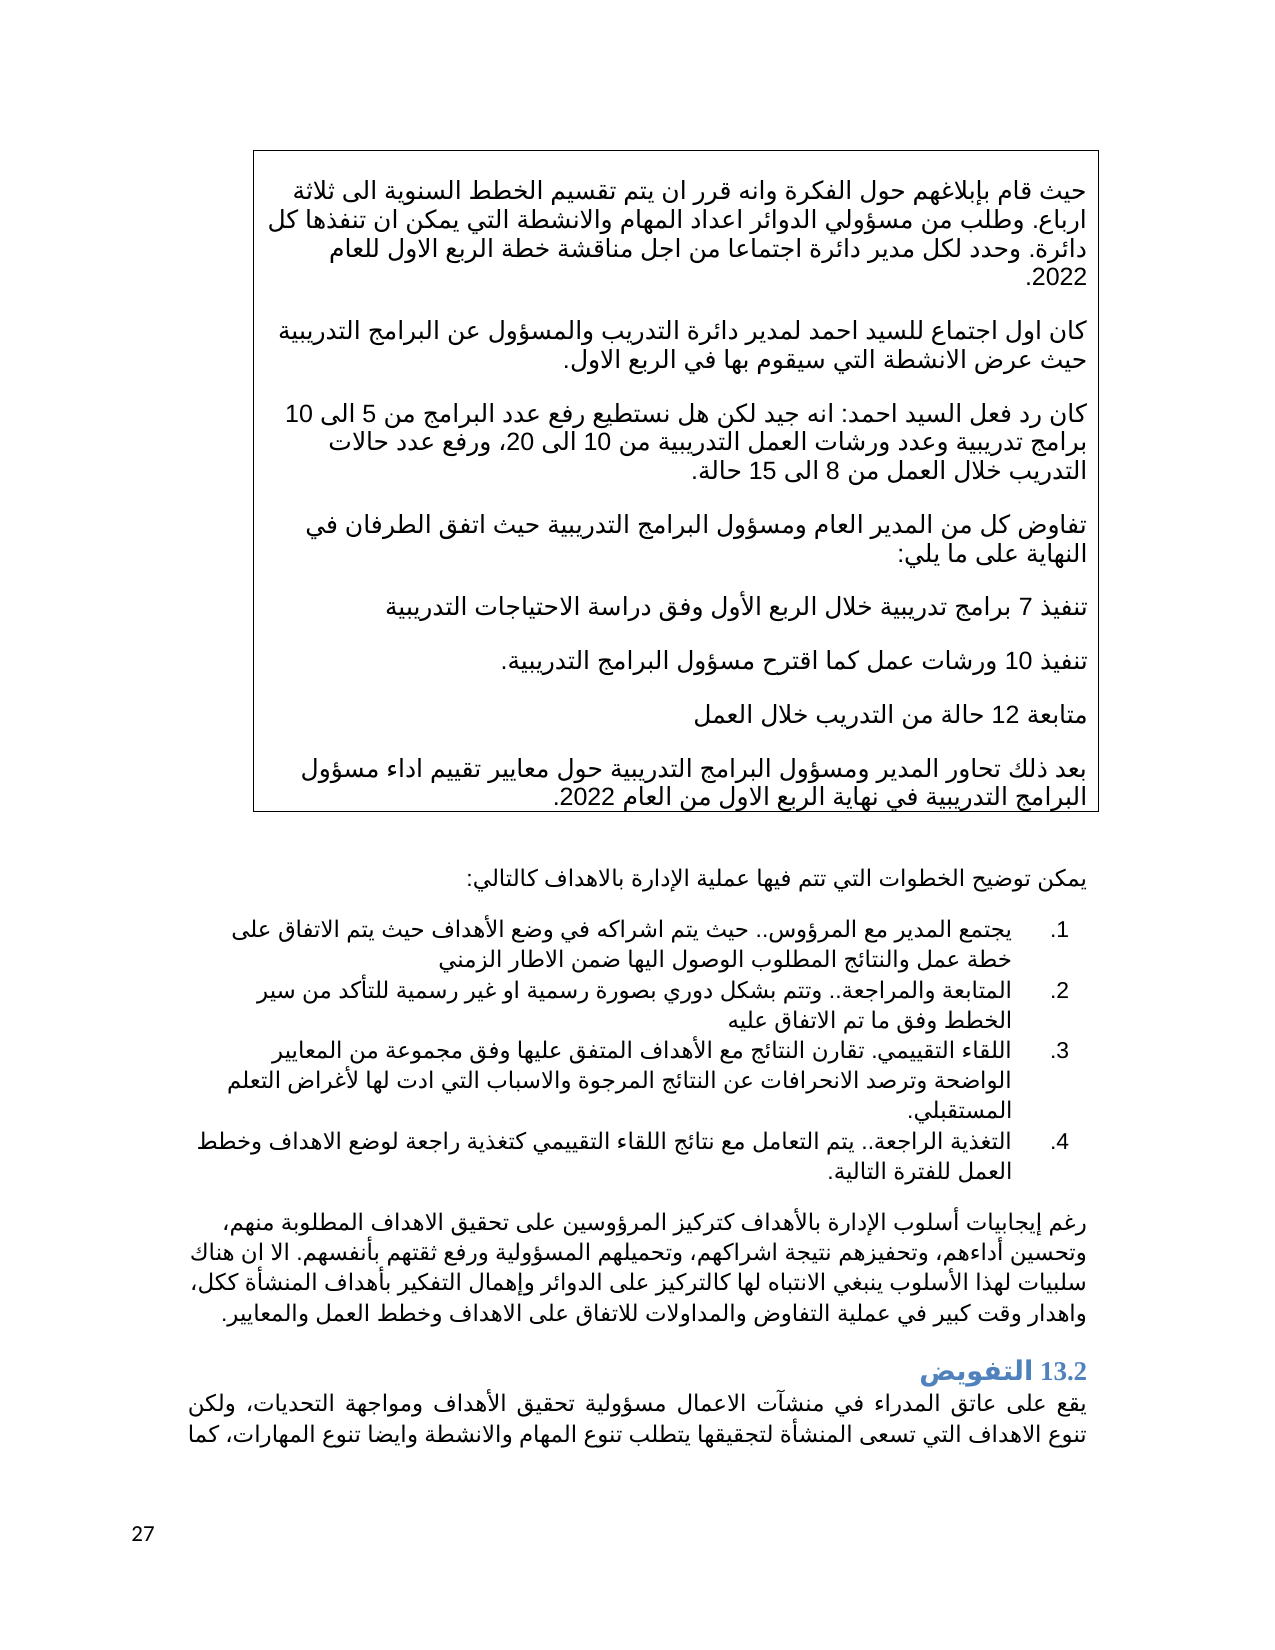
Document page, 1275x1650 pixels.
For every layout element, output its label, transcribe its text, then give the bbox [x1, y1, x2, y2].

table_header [254, 151, 1098, 811]
list اللقاء التقييمي. تقارن النتائج مع الأهداف المتفق عليها وفق مجموعة من المعايير الواضحة وترصد الانحرافات عن النتائج المرجوة والاسباب التي ادت لها لأغراض التعلم المستقبلي. [187, 1037, 1050, 1124]
list يجتمع المدير مع المرؤوس.. حيث يتم اشراكه في وضع الأهداف حيث يتم الاتفاق على خطة عمل والنتائج المطلوب الوصول اليها ضمن الاطار الزمني [187, 916, 1050, 973]
list التغذية الراجعة.. يتم التعامل مع نتائج اللقاء التقييمي كتغذية راجعة لوضع الاهداف وخطط العمل للفترة التالية. [187, 1128, 1050, 1184]
text رغم إيجابيات أسلوب الإدارة بالأهداف كتركيز المرؤوسين على تحقيق الاهداف المطلوبة منهم، وتحسين أداءهم، وتحفيزهم نتيجة اشراكهم، وتحميلهم المسؤولية ورفع ثقتهم بأنفسهم. الا ان هناك سلبيات لهذا الأسلوب ينبغي الانتباه لها كالتركيز على الدوائر وإهمال التفكير بأهداف المنشأة ككل، واهدار وقت كبير في عملية التفاوض والمداولات للاتفاق على الاهداف وخطط العمل والمعايير. [187, 1209, 1087, 1326]
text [187, 1390, 1087, 1447]
text يمكن توضيح الخطوات التي تتم فيها عملية الإدارة بالاهداف كالتالي: [187, 865, 1087, 891]
subtitle 13.2 التفويض [187, 1355, 1087, 1386]
list المتابعة والمراجعة.. وتتم بشكل دوري بصورة رسمية او غير رسمية للتأكد من سير الخطط وفق ما تم الاتفاق عليه [187, 977, 1050, 1033]
